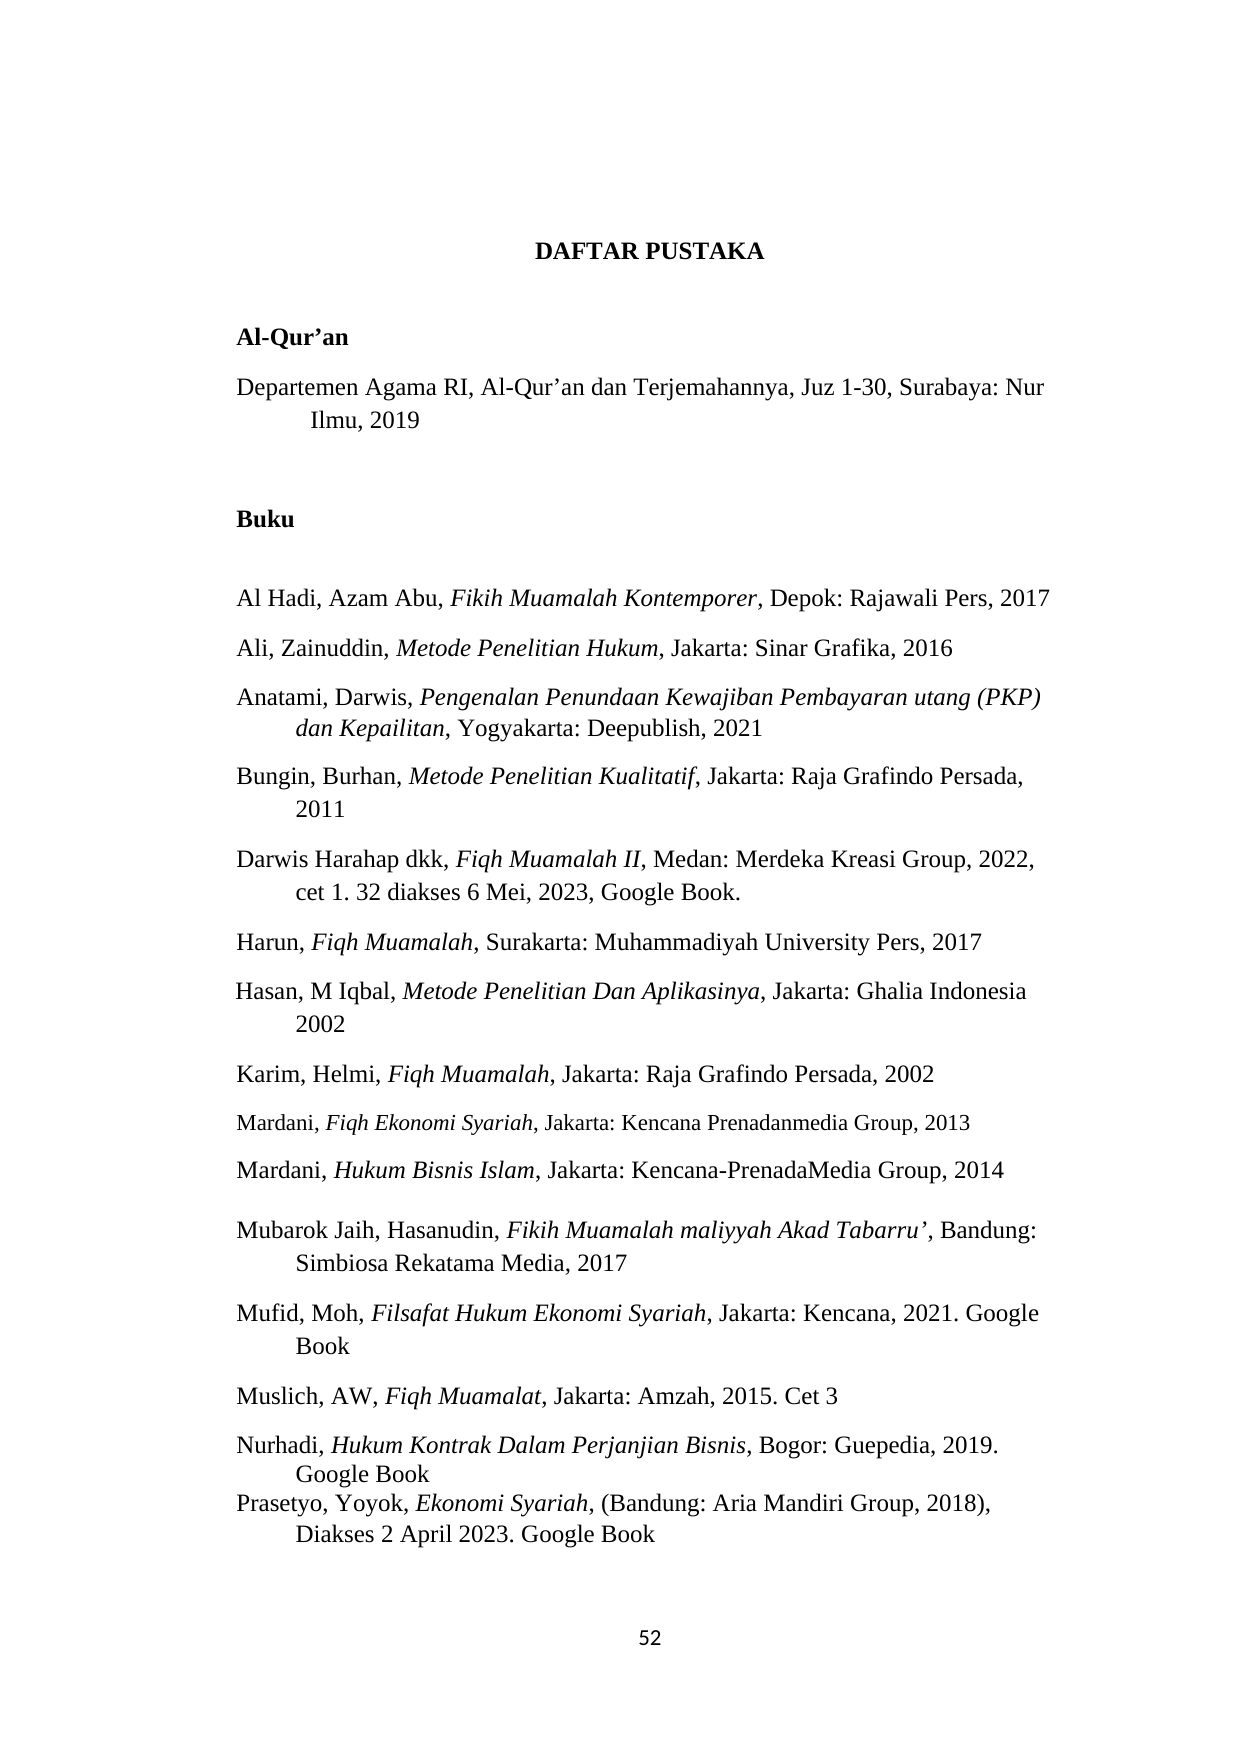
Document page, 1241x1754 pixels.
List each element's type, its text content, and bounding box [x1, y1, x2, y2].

text Karim, Helmi, Fiqh Muamalah, Jakarta: Raja Grafindo Persada, 2002 [236, 1059, 1063, 1088]
text Hasan, M Iqbal, Metode Penelitian Dan Aplikasinya, Jakarta: Ghalia Indonesia 2002 [235, 976, 1063, 1038]
text Nurhadi, Hukum Kontrak Dalam Perjanjian Bisnis, Bogor: Guepedia, 2019. Google Book [236, 1430, 1063, 1488]
text Al Hadi, Azam Abu, Fikih Muamalah Kontemporer, Depok: Rajawali Pers, 2017 [236, 583, 1063, 612]
text Buku [236, 504, 1063, 533]
text Mardani, Hukum Bisnis Islam, Jakarta: Kencana-PrenadaMedia Group, 2014 [236, 1156, 1063, 1184]
text Anatami, Darwis, Pengenalan Penundaan Kewajiban Pembayaran utang (PKP) dan Kepailitan, Yogyakarta: Deepublish, 2021 [236, 682, 1063, 742]
text Mufid, Moh, Filsafat Hukum Ekonomi Syariah, Jakarta: Kencana, 2021. Google Book [236, 1298, 1063, 1360]
text Mardani, Fiqh Ekonomi Syariah, Jakarta: Kencana Prenadanmedia Group, 2013 [236, 1109, 1063, 1135]
list Al-Qur’an [236, 322, 1063, 351]
text Harun, Fiqh Muamalah, Surakarta: Muhammadiyah University Pers, 2017 [236, 927, 1063, 955]
text Prasetyo, Yoyok, Ekonomi Syariah, (Bandung: Aria Mandiri Group, 2018), Diakses 2 April 2023. Google Book [236, 1488, 1063, 1548]
text Muslich, AW, Fiqh Muamalat, Jakarta: Amzah, 2015. Cet 3 [236, 1381, 1063, 1409]
text Mubarok Jaih, Hasanudin, Fikih Muamalah maliyyah Akad Tabarru’, Bandung: Simbiosa Rekatama Media, 2017 [236, 1215, 1063, 1277]
text Departemen Agama RI, Al-Qur’an dan Terjemahannya, Juz 1-30, Surabaya: Nur Ilmu, 2019 [236, 372, 1063, 434]
text Bungin, Burhan, Metode Penelitian Kualitatif, Jakarta: Raja Grafindo Persada, 2011 [236, 761, 1063, 823]
text Darwis Harahap dkk, Fiqh Muamalah II, Medan: Merdeka Kreasi Group, 2022, cet 1. 32 diakses 6 Mei, 2023, Google Book. [236, 844, 1063, 906]
text Ali, Zainuddin, Metode Penelitian Hukum, Jakarta: Sinar Grafika, 2016 [236, 633, 1063, 661]
list DAFTAR PUSTAKA [236, 236, 1063, 265]
